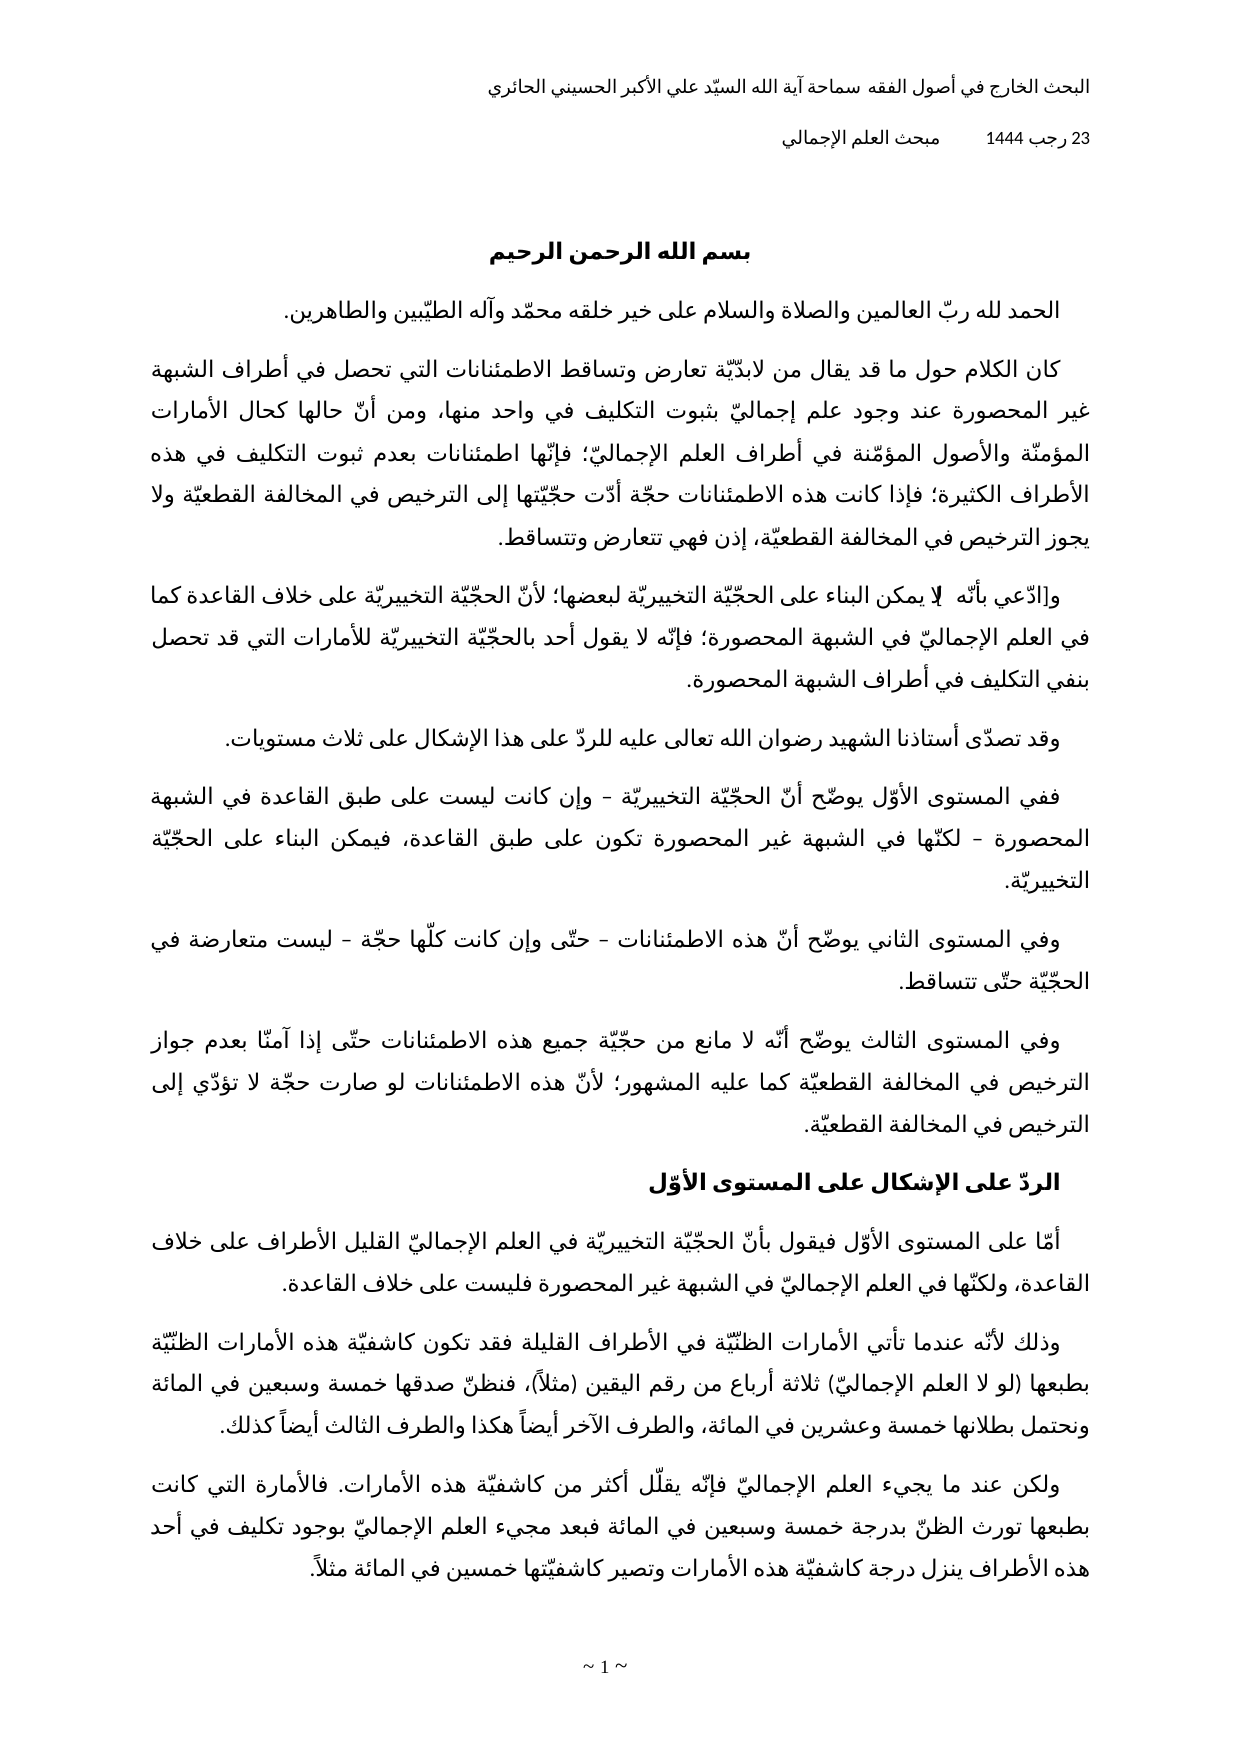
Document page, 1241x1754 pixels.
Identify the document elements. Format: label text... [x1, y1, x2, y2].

text الحمد لله ربّ العالمين والصلاة والسلام على خير خلقه محمّد وآله الطيّبين والطاهرين. [150, 296, 1090, 324]
text أمّا على المستوى الأوّل فيقول بأنّ الحجّيّة التخييريّة في العلم الإجماليّ القليل الأطراف على خلاف القاعدة، ولكنّها في العلم الإجماليّ في الشبهة غير المحصورة فليست على خلاف القاعدة. [150, 1227, 1090, 1297]
text كان الكلام حول ما قد يقال من لابدّيّة تعارض وتساقط الاطمئنانات التي تحصل في أطراف الشبهة غير المحصورة عند وجود علم إجماليّ بثبوت التكليف في واحد منها، ومن أنّ حالها كحال الأمارات المؤمنّة والأصول المؤمّنة في أطراف العلم الإجماليّ؛ فإنّها اطمئنانات بعدم ثبوت التكليف في هذه الأطراف الكثيرة؛ فإذا كانت هذه الاطمئنانات حجّة أدّت حجّيّتها إلى الترخيص في المخالفة القطعيّة ولا يجوز الترخيص في المخالفة القطعيّة، إذن فهي تتعارض وتتساقط. [150, 355, 1090, 551]
text وقد تصدّى أستاذنا الشهيد رضوان الله تعالى عليه للردّ على هذا الإشكال على ثلاث مستويات. [150, 724, 1090, 752]
text و[ادّعي بأنّه] لا يمكن البناء على الحجّيّة التخييريّة لبعضها؛ لأنّ الحجّيّة التخييريّة على خلاف القاعدة كما في العلم الإجماليّ في الشبهة المحصورة؛ فإنّه لا يقول أحد بالحجّيّة التخييريّة للأمارات التي قد تحصل بنفي التكليف في أطراف الشبهة المحصورة. [150, 581, 1090, 693]
text وذلك لأنّه عندما تأتي الأمارات الظنّيّة في الأطراف القليلة فقد تكون كاشفيّة هذه الأمارات الظنّيّة بطبعها (لو لا العلم الإجماليّ) ثلاثة أرباع من رقم اليقين (مثلاً)، فنظنّ صدقها خمسة وسبعين في المائة ونحتمل بطلانها خمسة وعشرين في المائة، والطرف الآخر أيضاً هكذا والطرف الثالث أيضاً كذلك. [150, 1328, 1090, 1439]
text ولكن عند ما يجيء العلم الإجماليّ فإنّه يقلّل أكثر من كاشفيّة هذه الأمارات. فالأمارة التي كانت بطبعها تورث الظنّ بدرجة خمسة وسبعين في المائة فبعد مجيء العلم الإجماليّ بوجود تكليف في أحد هذه الأطراف ينزل درجة كاشفيّة هذه الأمارات وتصير كاشفيّتها خمسين في المائة مثلاً. [150, 1470, 1090, 1582]
text ففي المستوى الأوّل يوضّح أنّ الحجّيّة التخييريّة – وإن كانت ليست على طبق القاعدة في الشبهة المحصورة – لكنّها في الشبهة غير المحصورة تكون على طبق القاعدة، فيمكن البناء على الحجّيّة التخييريّة. [150, 782, 1090, 894]
text الردّ على الإشكال على المستوى الأوّل [150, 1168, 1090, 1196]
text وفي المستوى الثاني يوضّح أنّ هذه الاطمئنانات – حتّى وإن كانت كلّها حجّة – ليست متعارضة في الحجّيّة حتّى تتساقط. [150, 925, 1090, 995]
text وفي المستوى الثالث يوضّح أنّه لا مانع من حجّيّة جميع هذه الاطمئنانات حتّى إذا آمنّا بعدم جواز الترخيص في المخالفة القطعيّة كما عليه المشهور؛ لأنّ هذه الاطمئنانات لو صارت حجّة لا تؤدّي إلى الترخيص في المخالفة القطعيّة. [150, 1026, 1090, 1138]
text بسم الله الرحمن الرحيم [150, 237, 1090, 265]
